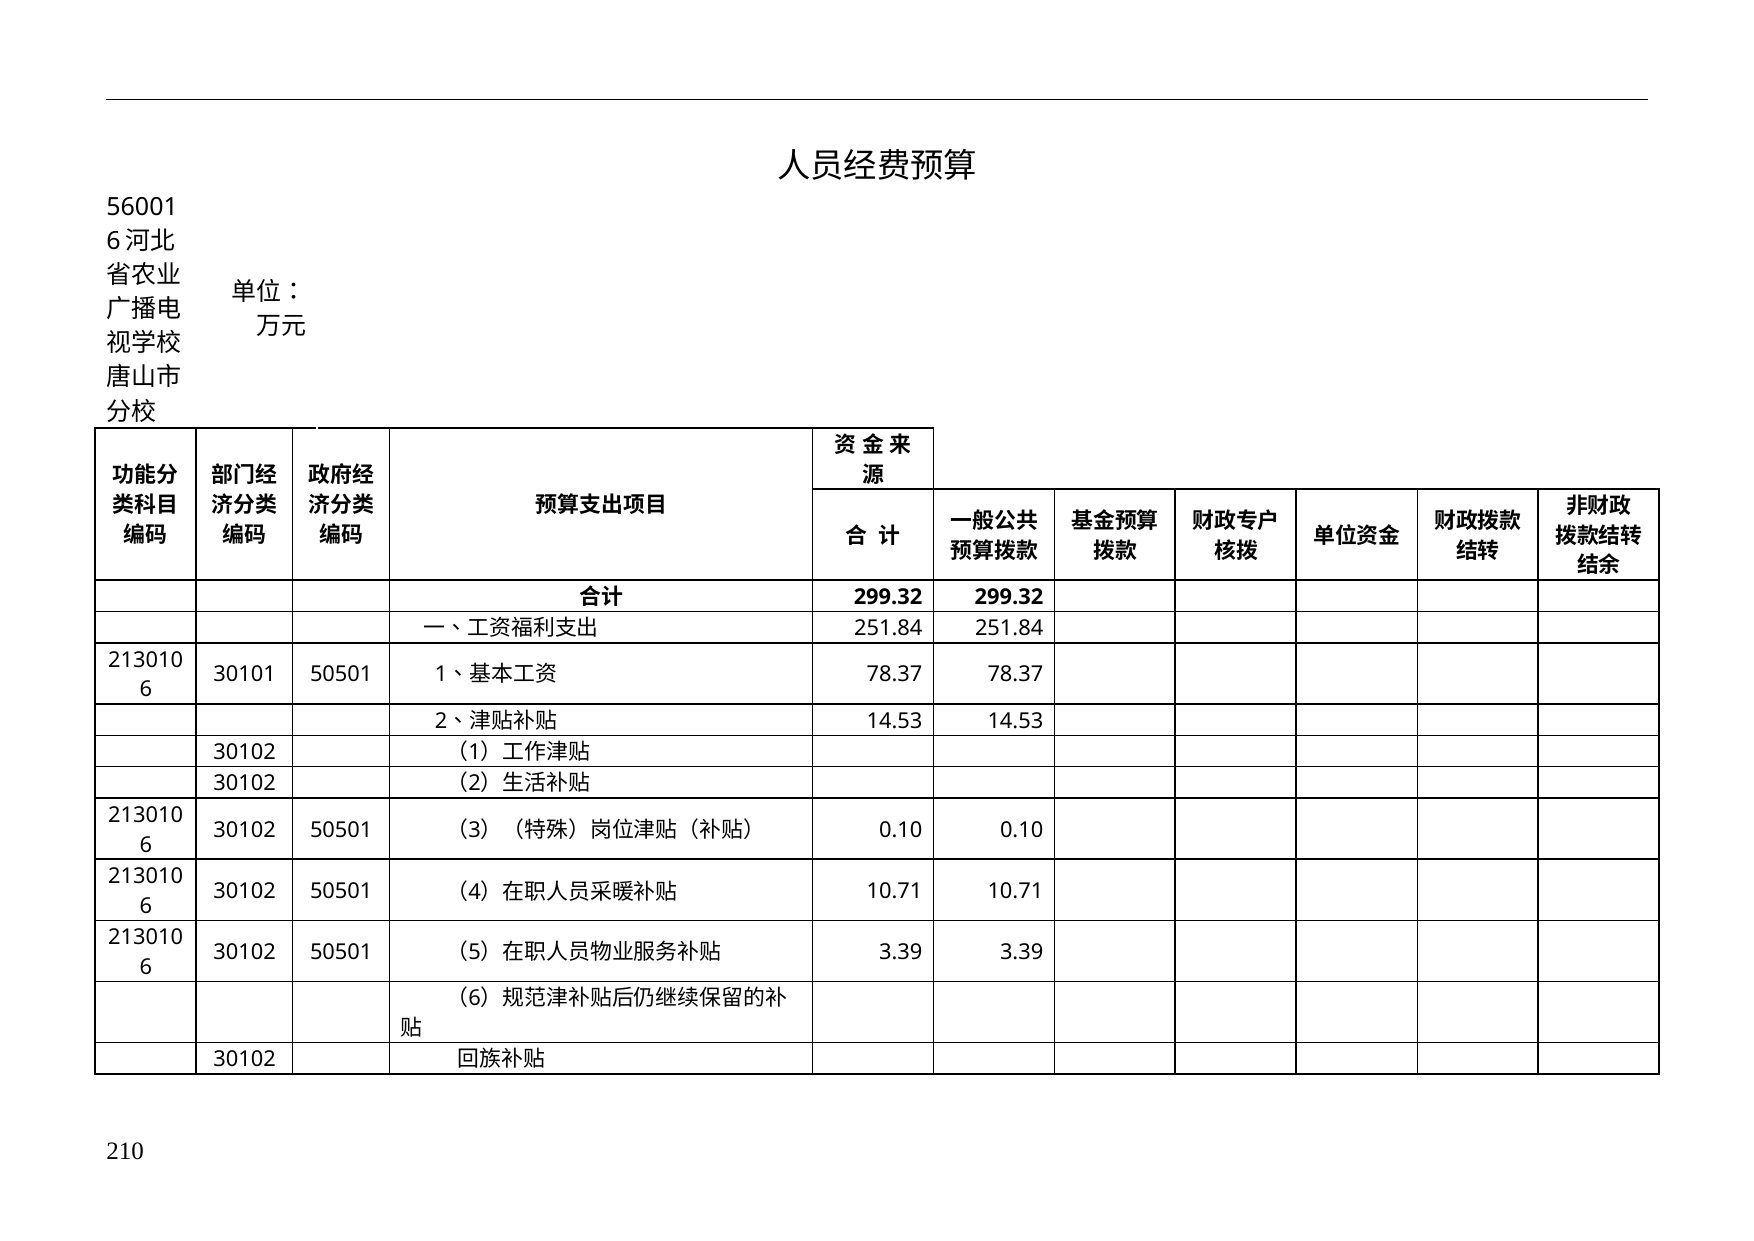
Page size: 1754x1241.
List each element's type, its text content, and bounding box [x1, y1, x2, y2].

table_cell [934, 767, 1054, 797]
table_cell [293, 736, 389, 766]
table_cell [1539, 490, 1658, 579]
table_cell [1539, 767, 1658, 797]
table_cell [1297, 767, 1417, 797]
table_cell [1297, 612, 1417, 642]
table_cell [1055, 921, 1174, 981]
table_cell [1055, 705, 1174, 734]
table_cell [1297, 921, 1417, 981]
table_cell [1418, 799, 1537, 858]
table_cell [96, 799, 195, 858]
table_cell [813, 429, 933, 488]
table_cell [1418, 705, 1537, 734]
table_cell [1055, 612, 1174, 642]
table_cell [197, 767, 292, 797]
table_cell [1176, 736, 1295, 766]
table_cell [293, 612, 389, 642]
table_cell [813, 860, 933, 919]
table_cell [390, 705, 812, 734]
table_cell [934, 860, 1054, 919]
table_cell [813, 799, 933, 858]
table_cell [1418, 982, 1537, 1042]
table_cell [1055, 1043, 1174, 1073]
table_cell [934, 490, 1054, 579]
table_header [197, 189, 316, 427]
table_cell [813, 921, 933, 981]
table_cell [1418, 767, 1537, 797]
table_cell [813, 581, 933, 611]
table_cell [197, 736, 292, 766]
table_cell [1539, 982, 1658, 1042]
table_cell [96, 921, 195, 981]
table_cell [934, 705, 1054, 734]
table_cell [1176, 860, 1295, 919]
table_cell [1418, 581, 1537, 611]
text 人员经费预算 [106, 142, 1648, 187]
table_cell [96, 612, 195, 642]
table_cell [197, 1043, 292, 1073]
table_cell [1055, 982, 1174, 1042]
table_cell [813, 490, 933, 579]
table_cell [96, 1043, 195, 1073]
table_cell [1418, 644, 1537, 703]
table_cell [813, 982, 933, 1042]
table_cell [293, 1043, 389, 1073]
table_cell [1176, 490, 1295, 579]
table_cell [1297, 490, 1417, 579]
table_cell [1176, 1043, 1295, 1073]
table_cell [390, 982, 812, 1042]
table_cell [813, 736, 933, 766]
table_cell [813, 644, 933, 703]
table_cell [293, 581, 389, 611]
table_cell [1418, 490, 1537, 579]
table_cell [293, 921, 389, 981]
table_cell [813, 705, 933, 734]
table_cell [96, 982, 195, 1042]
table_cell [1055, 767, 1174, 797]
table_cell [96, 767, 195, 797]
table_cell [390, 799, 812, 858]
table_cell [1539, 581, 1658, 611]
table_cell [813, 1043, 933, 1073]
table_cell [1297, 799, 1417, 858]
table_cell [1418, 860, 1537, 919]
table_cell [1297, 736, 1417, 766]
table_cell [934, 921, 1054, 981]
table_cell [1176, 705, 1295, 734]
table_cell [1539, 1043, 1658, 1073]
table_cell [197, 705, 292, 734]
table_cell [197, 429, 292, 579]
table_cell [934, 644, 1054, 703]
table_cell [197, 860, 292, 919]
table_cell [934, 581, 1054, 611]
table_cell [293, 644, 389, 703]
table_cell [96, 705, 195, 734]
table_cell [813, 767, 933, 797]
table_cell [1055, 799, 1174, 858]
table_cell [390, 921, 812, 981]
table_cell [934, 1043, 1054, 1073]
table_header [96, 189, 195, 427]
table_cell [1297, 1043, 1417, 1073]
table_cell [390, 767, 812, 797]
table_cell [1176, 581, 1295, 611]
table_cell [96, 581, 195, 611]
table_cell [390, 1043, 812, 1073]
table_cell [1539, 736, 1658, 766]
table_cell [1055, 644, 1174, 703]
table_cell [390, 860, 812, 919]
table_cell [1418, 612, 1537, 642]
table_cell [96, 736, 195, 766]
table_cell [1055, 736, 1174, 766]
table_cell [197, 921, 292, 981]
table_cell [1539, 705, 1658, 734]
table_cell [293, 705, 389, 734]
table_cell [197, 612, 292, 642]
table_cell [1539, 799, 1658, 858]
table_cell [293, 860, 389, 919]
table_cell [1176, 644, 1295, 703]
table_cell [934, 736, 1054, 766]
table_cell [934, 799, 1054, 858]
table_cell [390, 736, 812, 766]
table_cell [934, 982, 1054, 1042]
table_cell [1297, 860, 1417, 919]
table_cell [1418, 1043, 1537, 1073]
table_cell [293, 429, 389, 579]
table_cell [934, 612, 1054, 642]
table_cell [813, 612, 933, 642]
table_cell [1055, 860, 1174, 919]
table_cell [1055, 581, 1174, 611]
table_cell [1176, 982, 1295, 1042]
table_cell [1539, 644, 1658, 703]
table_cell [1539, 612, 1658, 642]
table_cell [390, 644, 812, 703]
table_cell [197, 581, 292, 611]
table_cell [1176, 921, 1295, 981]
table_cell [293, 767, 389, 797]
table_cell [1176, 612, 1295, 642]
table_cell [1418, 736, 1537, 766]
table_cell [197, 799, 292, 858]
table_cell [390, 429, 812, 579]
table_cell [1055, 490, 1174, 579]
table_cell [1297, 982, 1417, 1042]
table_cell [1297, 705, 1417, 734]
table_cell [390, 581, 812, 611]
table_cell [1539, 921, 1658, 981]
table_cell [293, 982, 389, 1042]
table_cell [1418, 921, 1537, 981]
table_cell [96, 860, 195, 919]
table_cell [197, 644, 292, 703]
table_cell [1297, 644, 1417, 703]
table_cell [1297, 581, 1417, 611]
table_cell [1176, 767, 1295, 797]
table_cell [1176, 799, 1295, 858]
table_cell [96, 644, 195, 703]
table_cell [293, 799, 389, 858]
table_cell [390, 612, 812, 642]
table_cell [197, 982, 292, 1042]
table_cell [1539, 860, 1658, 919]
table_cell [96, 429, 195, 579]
